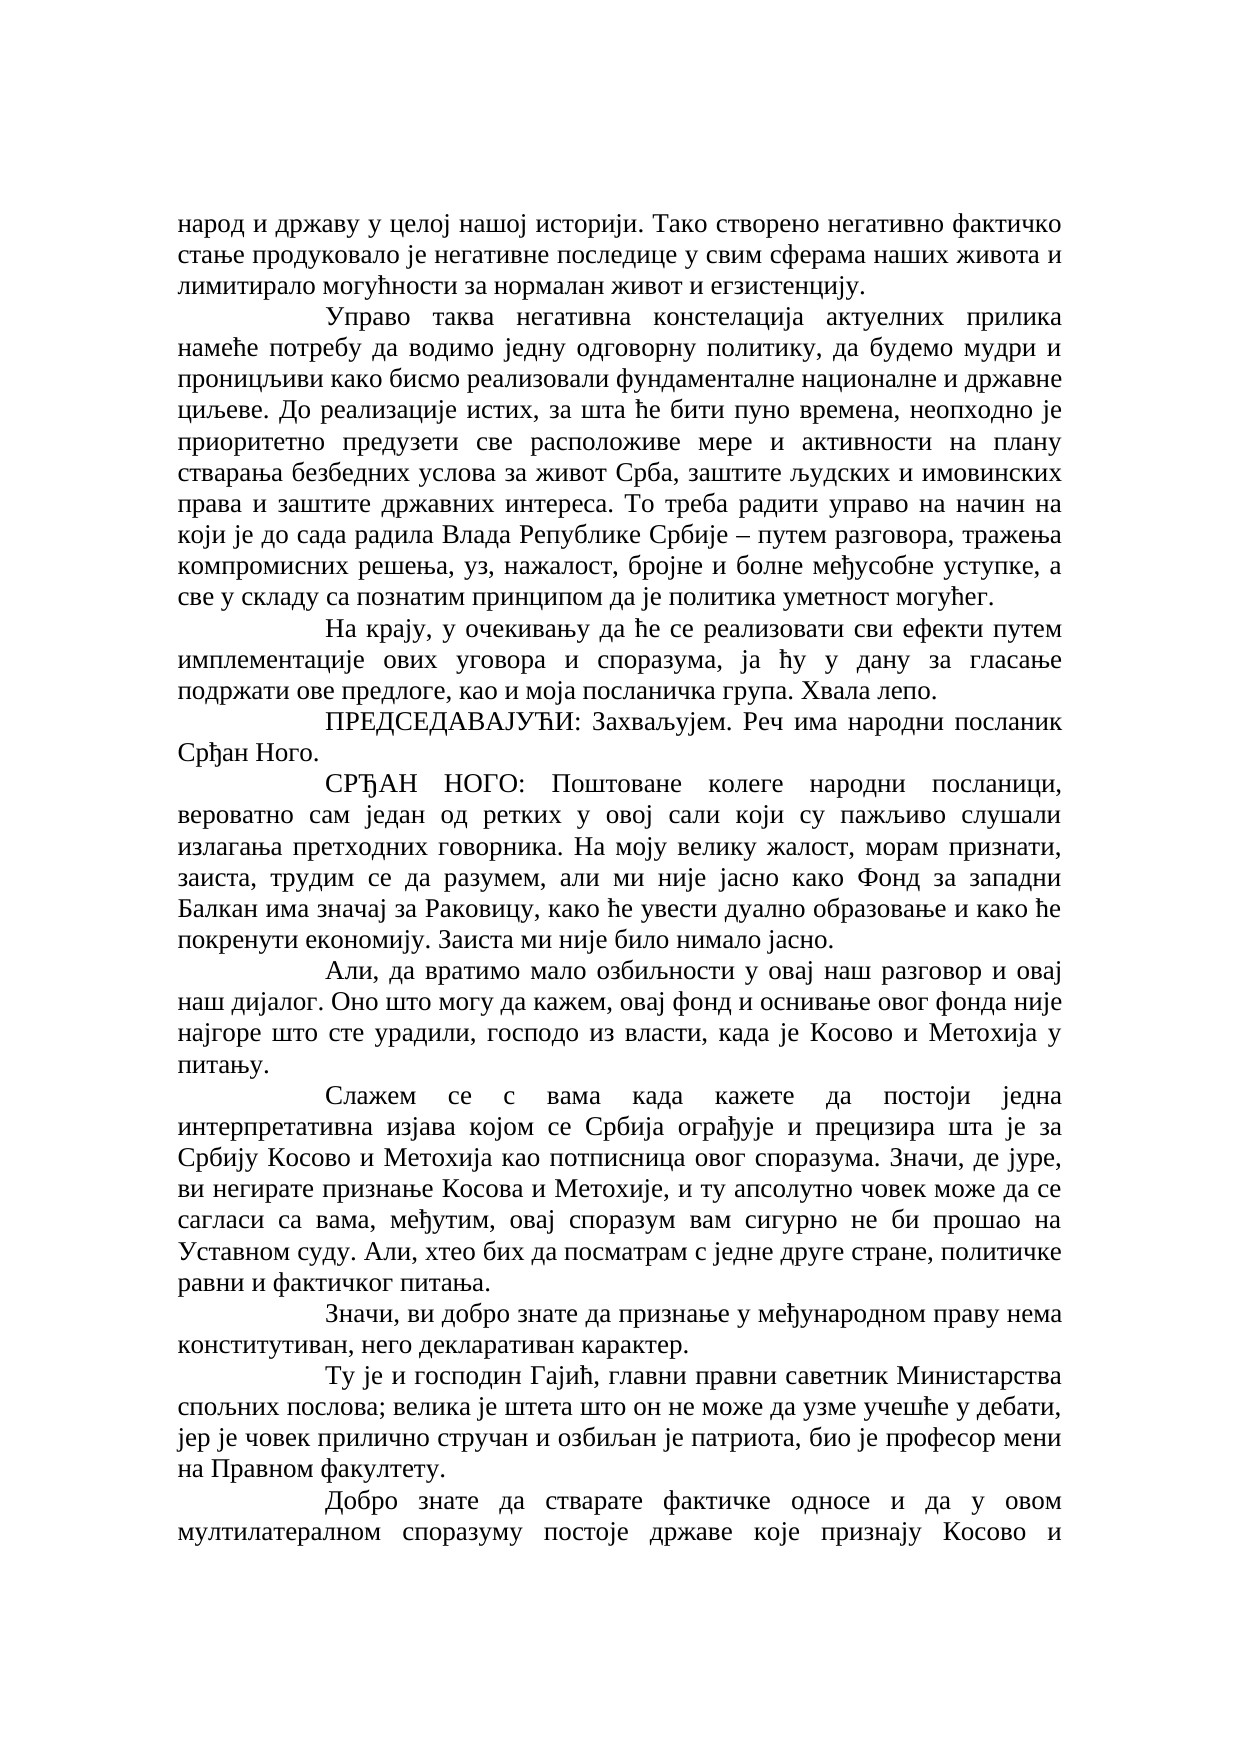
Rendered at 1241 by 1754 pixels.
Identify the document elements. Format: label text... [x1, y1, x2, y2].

text Управо таква негативна констелација актуелних прилика намеће потребу да водимо једну одговорну политику, да будемо мудри и проницљиви како бисмо реализовали фундаменталне националне и државне циљеве. До реализације истих, за шта ће бити пуно времена, неопходно је приоритетно предузети све расположиве мере и активности на плану стварања безбедних услова за живот Срба, заштите људских и имовинских права и заштите државних интереса. То треба радити управо на начин на који је до сада радила Влада Републике Србије – путем разговора, тражења компромисних решења, уз, нажалост, бројне и болне међусобне уступке, а све у складу са познатим принципом да је политика уметност могућег. [177, 300, 1063, 612]
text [177, 1484, 1063, 1546]
text На крају, у очекивању да ће се реализовати сви ефекти путем имплементације ових уговора и споразума, ја ћу у дану за гласање подржати ове предлоге, као и моја посланичка група. Хвала лепо. [177, 612, 1063, 705]
text Али, да вратимо мало озбиљности у овај наш разговор и овај наш дијалог. Оно што могу да кажем, овај фонд и оснивање овог фонда није најгоре што сте урадили, господо из власти, када је Косово и Метохија у питању. [177, 954, 1063, 1079]
text Значи, ви добро знате да признање у међународном праву нема конститутиван, него декларативан карактер. [177, 1297, 1063, 1359]
text Слажем се с вама када кажете да постоји једна интерпретативна изјава којом се Србија ограђује и прецизира шта је за Србију Косово и Метохија као потписница овог споразума. Значи, де јуре, ви негирате признање Косова и Метохије, и ту апсолутно човек може да се сагласи са вама, међутим, овај споразум вам сигурно не би прошао на Уставном суду. Али, хтео бих да посматрам с једне друге стране, политичке равни и фактичког питања. [177, 1079, 1063, 1297]
text СРЂАН НОГО: Поштоване колеге народни посланици, вероватно сам један од ретких у овој сали који су пажљиво слушали излагања претходних говорника. На моју велику жалост, морам признати, заиста, трудим се да разумем, али ми није јасно како Фонд за западни Балкан има значај за Раковицу, како ће увести дуално образовање и како ће покренути економију. Заиста ми није било нимало јасно. [177, 767, 1063, 954]
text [177, 207, 1063, 300]
text Ту је и господин Гајић, главни правни саветник Министарства спољних послова; велика је штета што он не може да узме учешће у дебати, јер је човек прилично стручан и озбиљан је патриота, био је професор мени на Правном факултету. [177, 1359, 1063, 1484]
text ПРЕДСЕДАВАЈУЋИ: Захваљујем. Реч има народни посланик Срђан Ного. [177, 705, 1063, 767]
